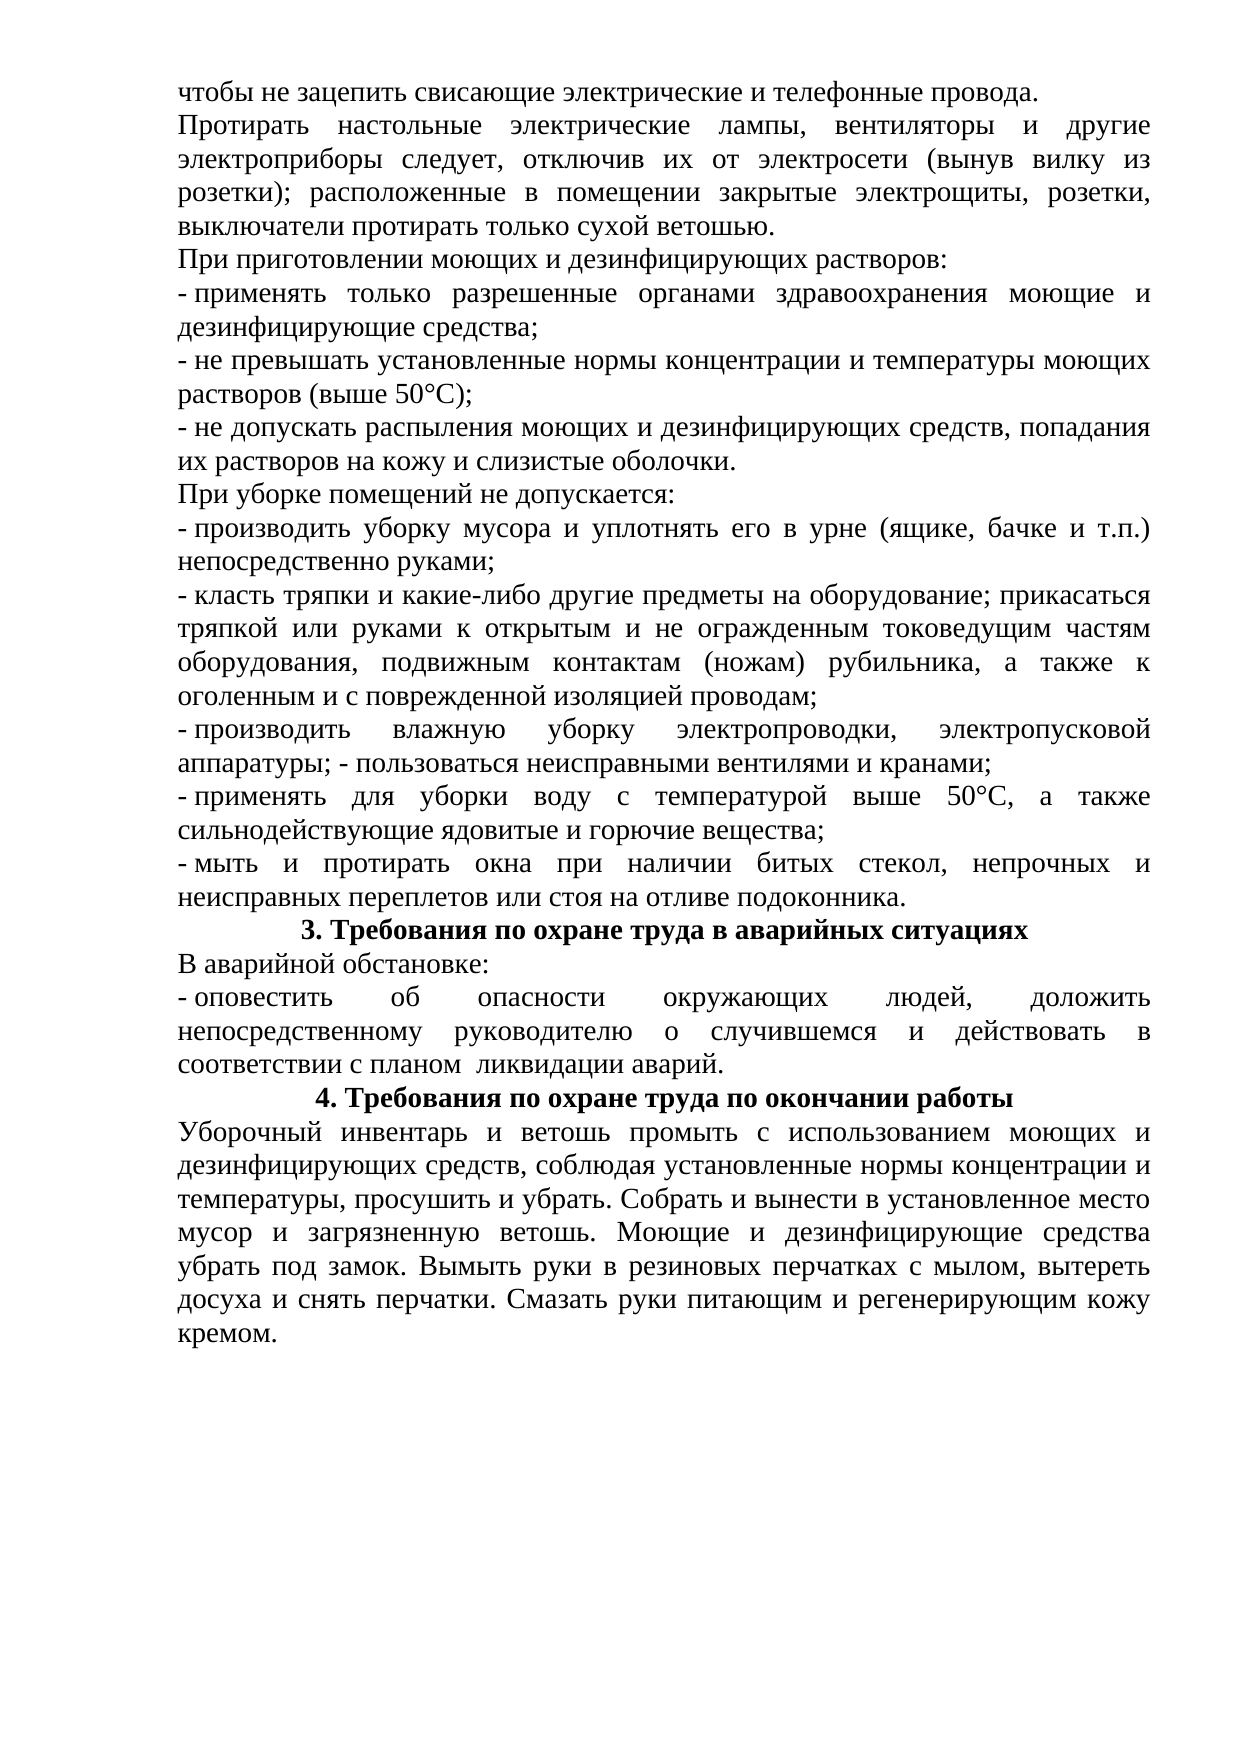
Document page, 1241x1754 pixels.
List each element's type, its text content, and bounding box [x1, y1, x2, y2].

text При уборке помещений не допускается: [177, 476, 1152, 510]
text - применять только разрешенные органами здравоохранения моющие и дезинфицирующие средства; [177, 275, 1152, 342]
text При приготовлении моющих и дезинфицирующих растворов: [177, 242, 1152, 275]
text Уборочный инвентарь и ветошь промыть с использованием моющих и дезинфицирующих средств, соблюдая установленные нормы концентрации и температуры, просушить и убрать. Собрать и вынести в установленное место мусор и загрязненную ветошь. Моющие и дезинфицирующие средства убрать под замок. Вымыть руки в резиновых перчатках с мылом, вытереть досуха и снять перчатки. Смазать руки питающим и регенерирующим кожу кремом. [177, 1114, 1152, 1348]
text - производить влажную уборку электропроводки, электропусковой аппаратуры; - пользоваться неисправными вентилями и кранами; [177, 711, 1152, 778]
text Протирать настольные электрические лампы, вентиляторы и другие электроприборы следует, отключив их от электросети (вынув вилку из розетки); расположенные в помещении закрытые электрощиты, розетки, выключатели протирать только сухой ветошью. [177, 107, 1152, 242]
text - не допускать распыления моющих и дезинфицирующих средств, попадания их растворов на кожу и слизистые оболочки. [177, 409, 1152, 476]
text - класть тряпки и какие-либо другие предметы на оборудование; прикасаться тряпкой или руками к открытым и не огражденным токоведущим частям оборудования, подвижным контактам (ножам) рубильника, а также к оголенным и с поврежденной изоляцией проводам; [177, 577, 1152, 711]
text - не превышать установленные нормы концентрации и температуры моющих растворов (выше 50°С); [177, 342, 1152, 409]
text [177, 74, 1152, 107]
text - производить уборку мусора и уплотнять его в урне (ящике, бачке и т.п.) непосредственно руками; [177, 510, 1152, 577]
text 3. Требования по охране труда в аварийных ситуациях [177, 912, 1152, 946]
text - применять для уборки воду с температурой выше 50°С, а также сильнодействующие ядовитые и горючие вещества; [177, 778, 1152, 845]
text 4. Требования по охране труда по окончании работы [177, 1080, 1152, 1114]
text - оповестить об опасности окружающих людей, доложить непосредственному руководителю о случившемся и действовать в соответствии с планом ликвидации аварий. [177, 979, 1152, 1080]
text В аварийной обстановке: [177, 946, 1152, 979]
text - мыть и протирать окна при наличии битых стекол, непрочных и неисправных переплетов или стоя на отливе подоконника. [177, 845, 1152, 912]
